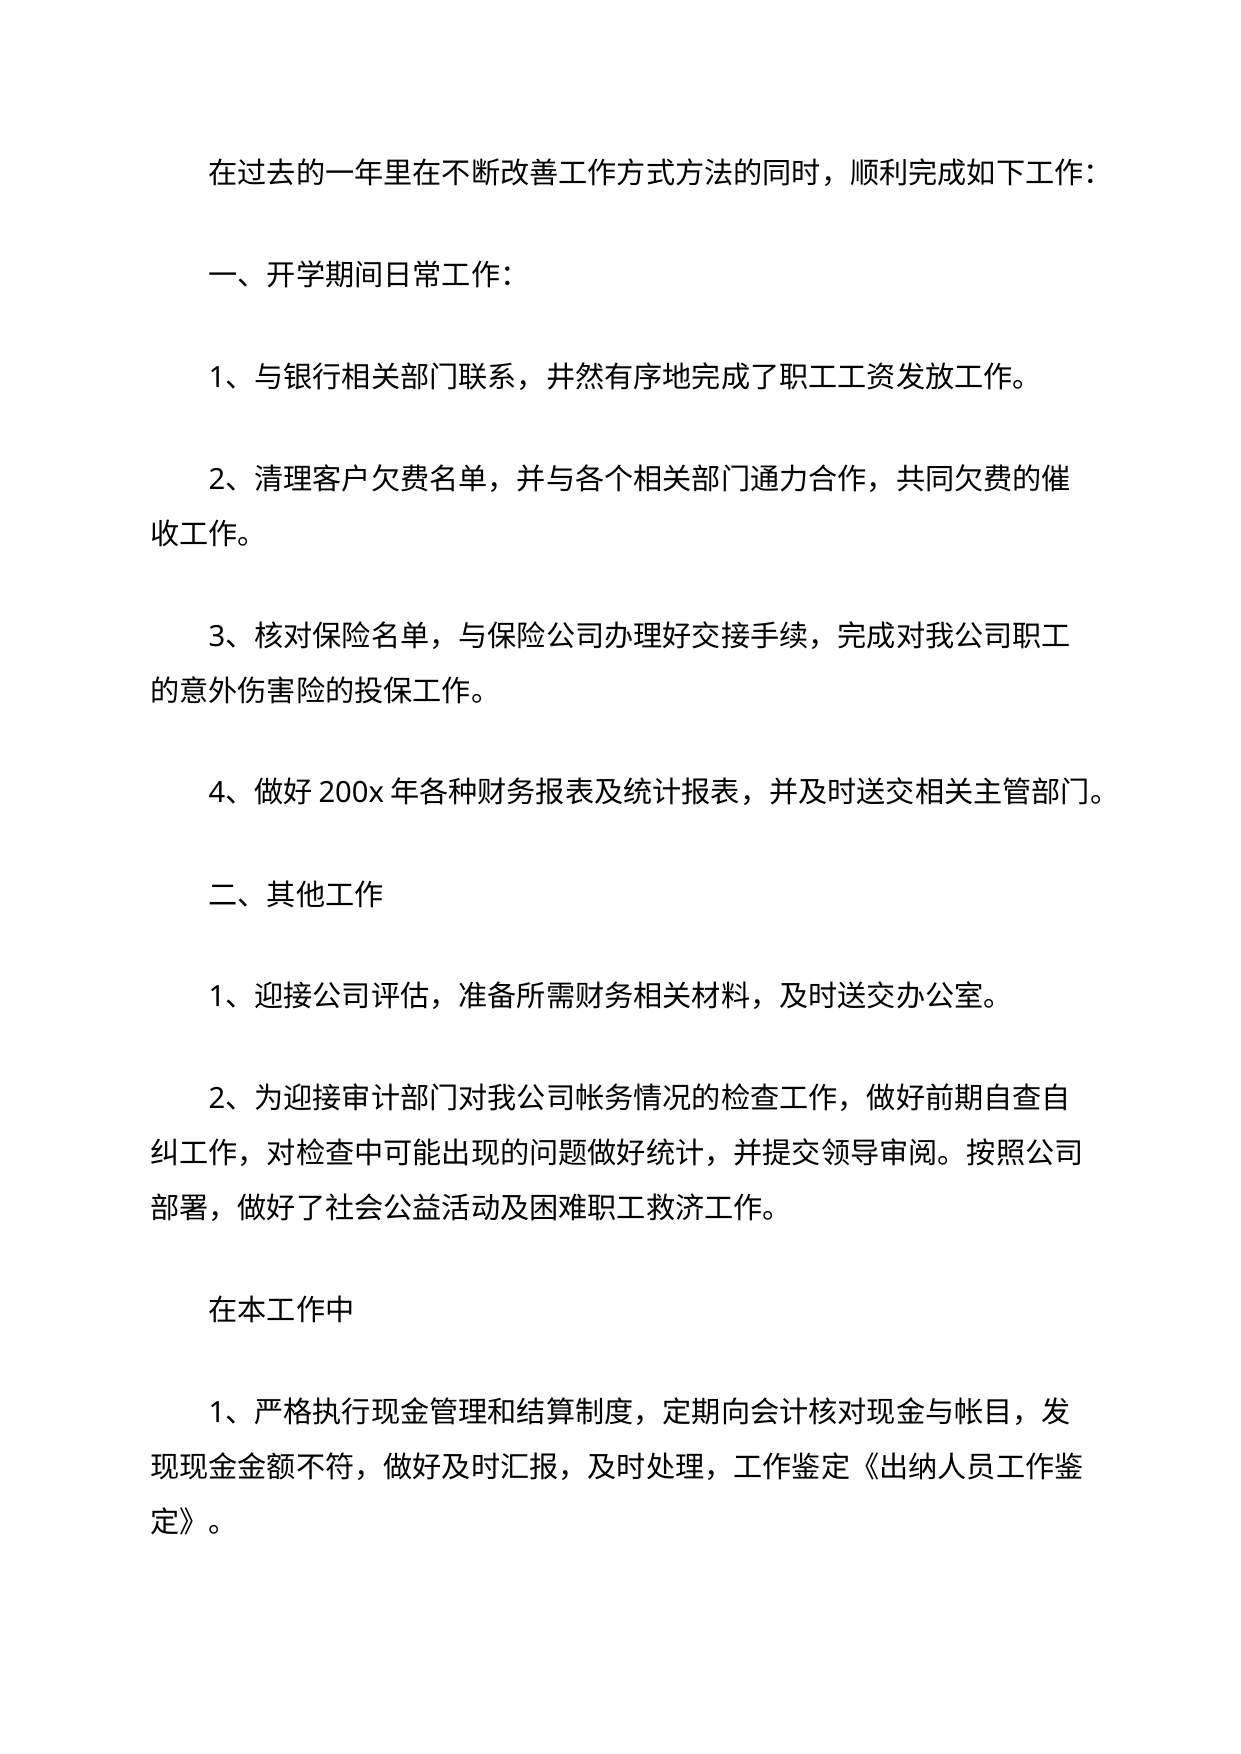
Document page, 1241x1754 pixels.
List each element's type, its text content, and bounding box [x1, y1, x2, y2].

text 1、迎接公司评估，准备所需财务相关材料，及时送交办公室。 [150, 973, 1090, 1015]
text 1、严格执行现金管理和结算制度，定期向会计核对现金与帐目，发现现金金额不符，做好及时汇报，及时处理，工作鉴定《出纳人员工作鉴定》。 [150, 1388, 1090, 1540]
text 一、开学期间日常工作： [150, 252, 1090, 294]
text 二、其他工作 [150, 871, 1090, 913]
text 在过去的一年里在不断改善工作方式方法的同时，顺利完成如下工作： [150, 150, 1090, 192]
text 4、做好200x年各种财务报表及统计报表，并及时送交相关主管部门。 [150, 769, 1090, 811]
text 1、与银行相关部门联系，井然有序地完成了职工工资发放工作。 [150, 353, 1090, 396]
text 2、清理客户欠费名单，并与各个相关部门通力合作，共同欠费的催收工作。 [150, 456, 1090, 553]
text 3、核对保险名单，与保险公司办理好交接手续，完成对我公司职工的意外伤害险的投保工作。 [150, 612, 1090, 709]
text 2、为迎接审计部门对我公司帐务情况的检查工作，做好前期自查自纠工作，对检查中可能出现的问题做好统计，并提交领导审阅。按照公司部署，做好了社会公益活动及困难职工救济工作。 [150, 1075, 1090, 1227]
text 在本工作中 [150, 1286, 1090, 1329]
